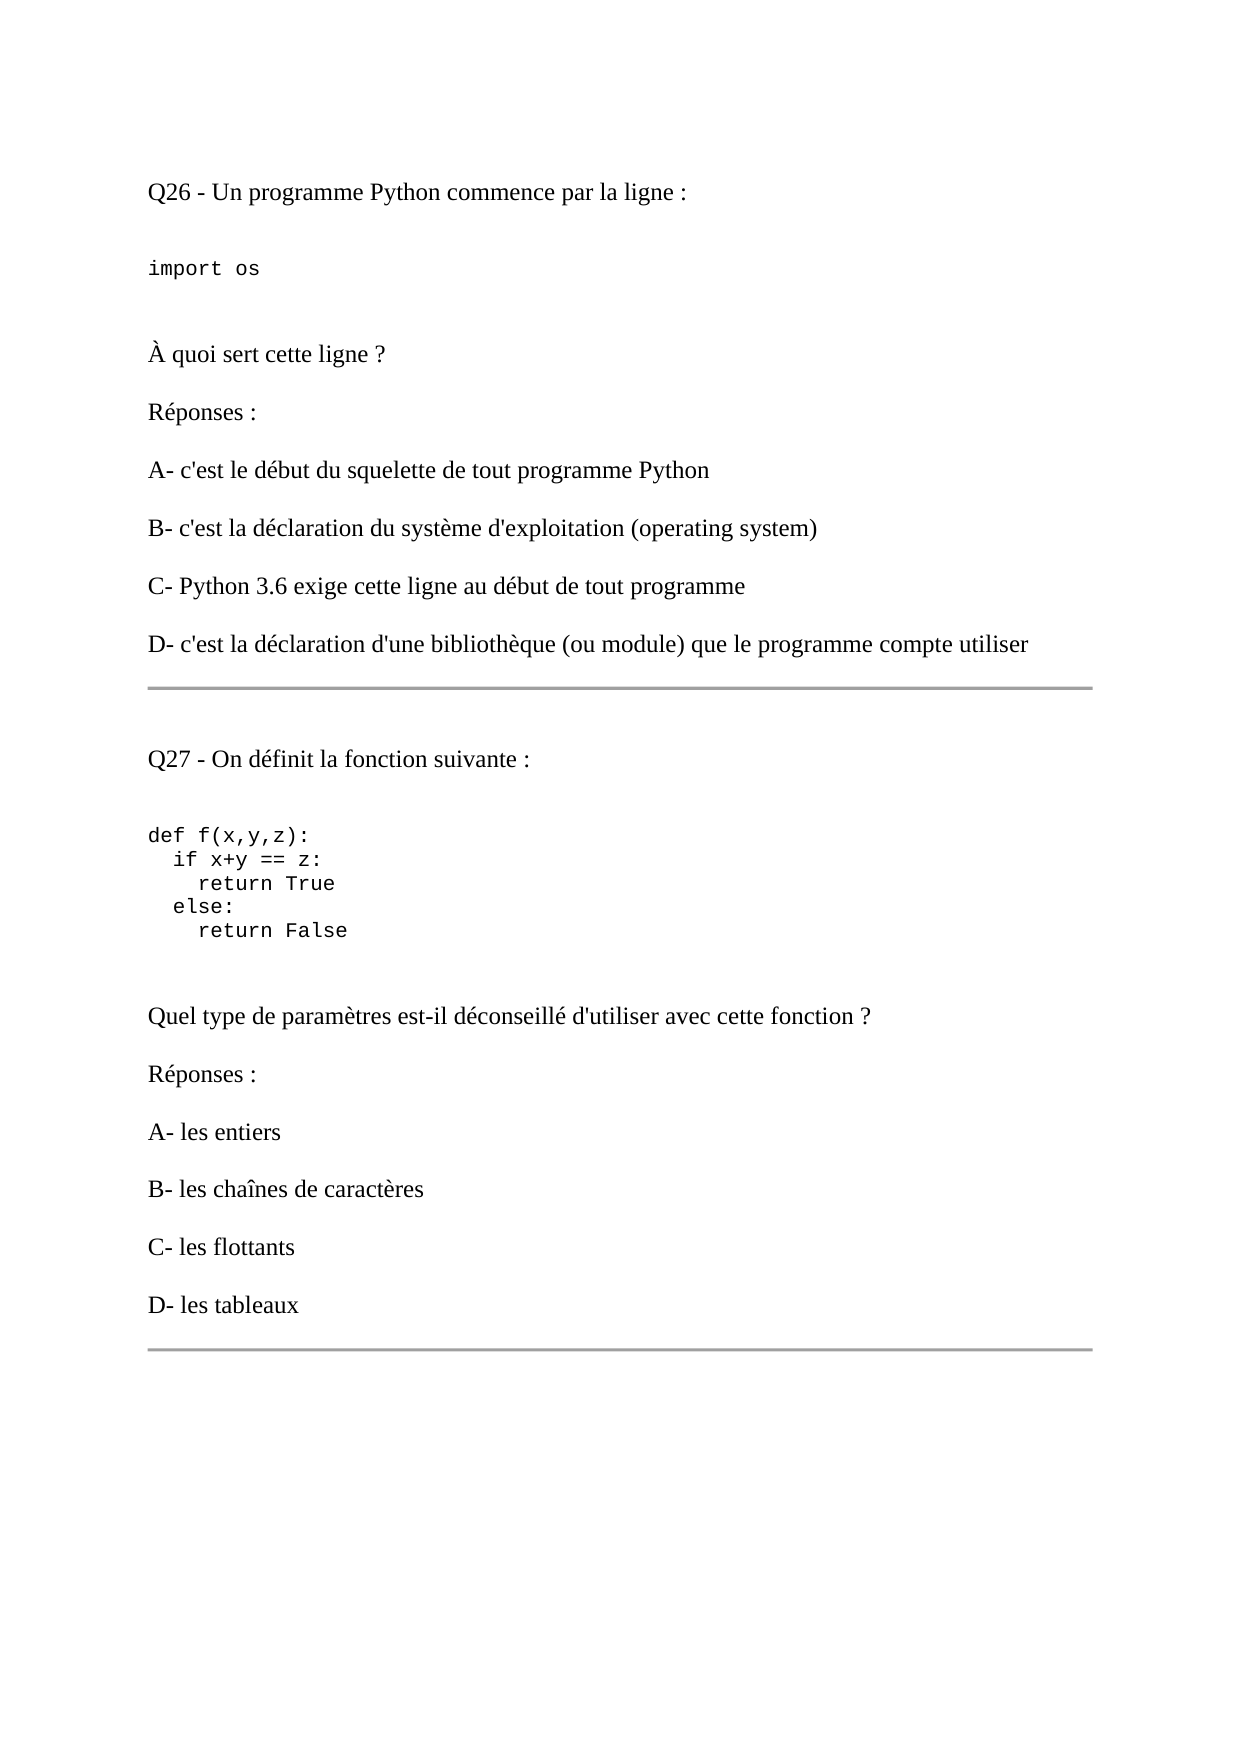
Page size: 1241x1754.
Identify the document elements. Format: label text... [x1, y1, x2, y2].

text if x+y == z: [148, 849, 1093, 873]
text D- c'est la déclaration d'une bibliothèque (ou module) que le programme compte utiliser [148, 629, 1093, 657]
text else: [148, 896, 1093, 920]
text C- Python 3.6 exige cette ligne au début de tout programme [148, 571, 1093, 599]
text Q26 - Un programme Python commence par la ligne : [148, 177, 1093, 206]
text B- c'est la déclaration du système d'exploitation (operating system) [148, 513, 1093, 542]
text Q27 - On définit la fonction suivante : [148, 744, 1093, 773]
text Quel type de paramètres est-il déconseillé d'utiliser avec cette fonction ? [148, 1001, 1093, 1029]
text return True [148, 873, 1093, 896]
text def f(x,y,z): [148, 825, 1093, 849]
text B- les chaînes de caractères [148, 1174, 1093, 1203]
text import os [148, 258, 1093, 282]
text A- c'est le début du squelette de tout programme Python [148, 455, 1093, 484]
text Réponses : [148, 1059, 1093, 1087]
text A- les entiers [148, 1117, 1093, 1145]
text Réponses : [148, 397, 1093, 426]
text return False [148, 920, 1093, 944]
text C- les flottants [148, 1232, 1093, 1261]
text D- les tableaux [148, 1290, 1093, 1319]
text À quoi sert cette ligne ? [148, 339, 1093, 368]
